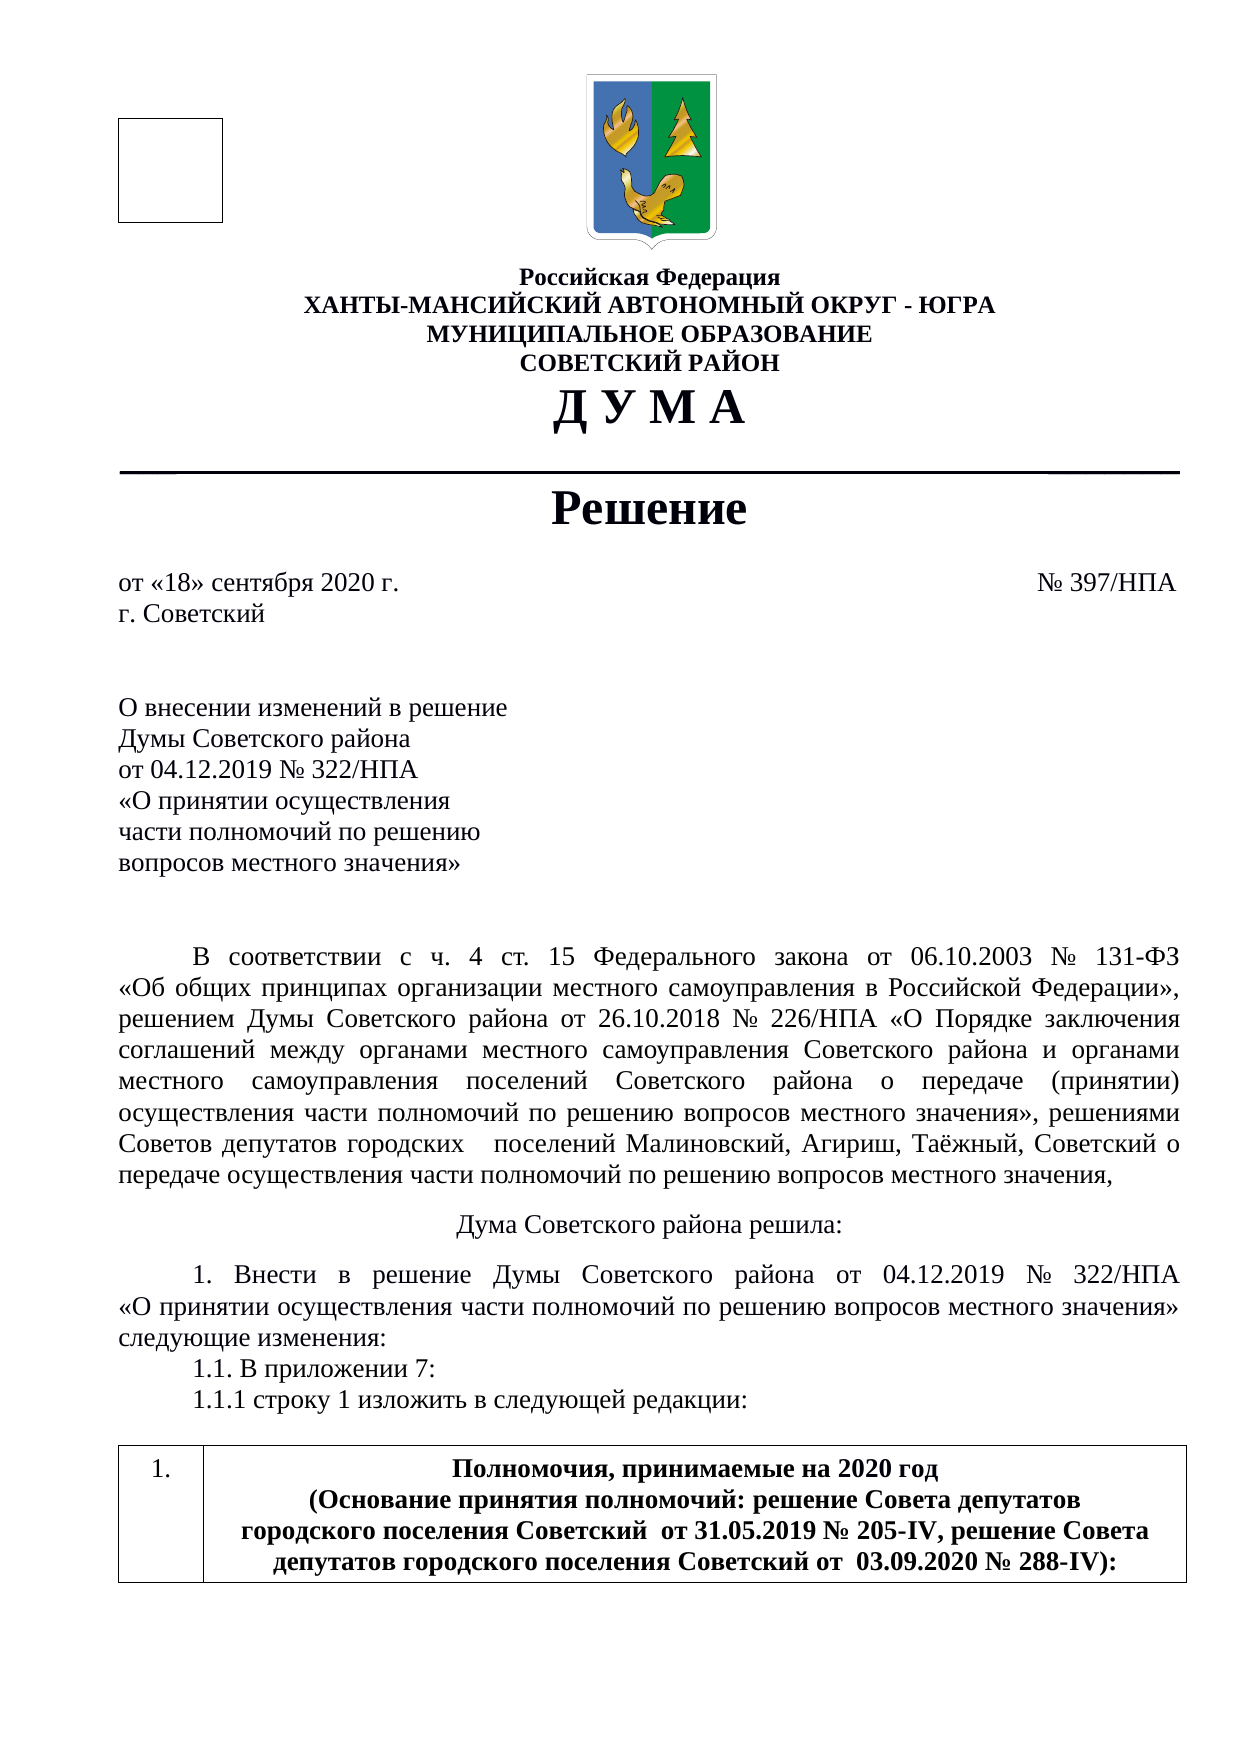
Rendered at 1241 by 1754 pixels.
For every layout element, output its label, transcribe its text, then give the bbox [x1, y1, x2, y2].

text Д У М А [118, 377, 1181, 434]
subtitle В соответствии с ч. 4 ст. 15 Федерального закона от 06.10.2003 № 131-ФЗ «Об общих принципах организации местного самоуправления в Российской Федерации», решением Думы Советского района от 26.10.2018 № 226/НПА «О Порядке заключения соглашений между органами местного самоуправления Советского района и органами местного самоуправления поселений Советского района о передаче (принятии) осуществления части полномочий по решению вопросов местного значения», решениями Советов депутатов городских поселений Малиновский, Агириш, Таёжный, Советский о передаче осуществления части полномочий по решению вопросов местного значения, [118, 940, 1181, 1189]
text от 04.12.2019 № 322/НПА [118, 753, 1181, 784]
text г. Советский [118, 597, 1181, 628]
table_header 1. [119, 1446, 203, 1582]
subtitle Решение [118, 477, 1181, 535]
text от «18» сентября 2020 г. № 397/НПА [118, 566, 1181, 597]
text СОВЕТСКИЙ РАЙОН [118, 348, 1181, 377]
text ___ _______ [118, 434, 1181, 477]
text ХАНТЫ-МАНСИЙСКИЙ АВТОНОМНЫЙ ОКРУГ - ЮГРА [118, 291, 1181, 319]
text 1.1. В приложении 7: [118, 1352, 1181, 1383]
title Российская Федерация [118, 262, 1181, 291]
text «О принятии осуществления [118, 784, 1181, 815]
text Думы Советского района [118, 722, 1181, 753]
text МУНИЦИПАЛЬНОЕ ОБРАЗОВАНИЕ [118, 319, 1181, 348]
text Дума Советского района решила: [118, 1208, 1181, 1239]
table_header Полномочия, принимаемые на 2020 год (Основание принятия полномочий: решение Совета депутатов городского поселения Советский от 31.05.2019 № 205-IV, решение Совета депутатов городского поселения Советский от 03.09.2020 № 288-IV): [204, 1446, 1186, 1582]
text вопросов местного значения» [118, 846, 1181, 878]
text 1. Внести в решение Думы Советского района от 04.12.2019 № 322/НПА «О принятии осуществления части полномочий по решению вопросов местного значения» следующие изменения: [118, 1258, 1181, 1352]
text части полномочий по решению [118, 815, 1181, 846]
text 1.1.1 строку 1 изложить в следующей редакции: [118, 1383, 1181, 1414]
text О внесении изменений в решение [118, 691, 1181, 722]
